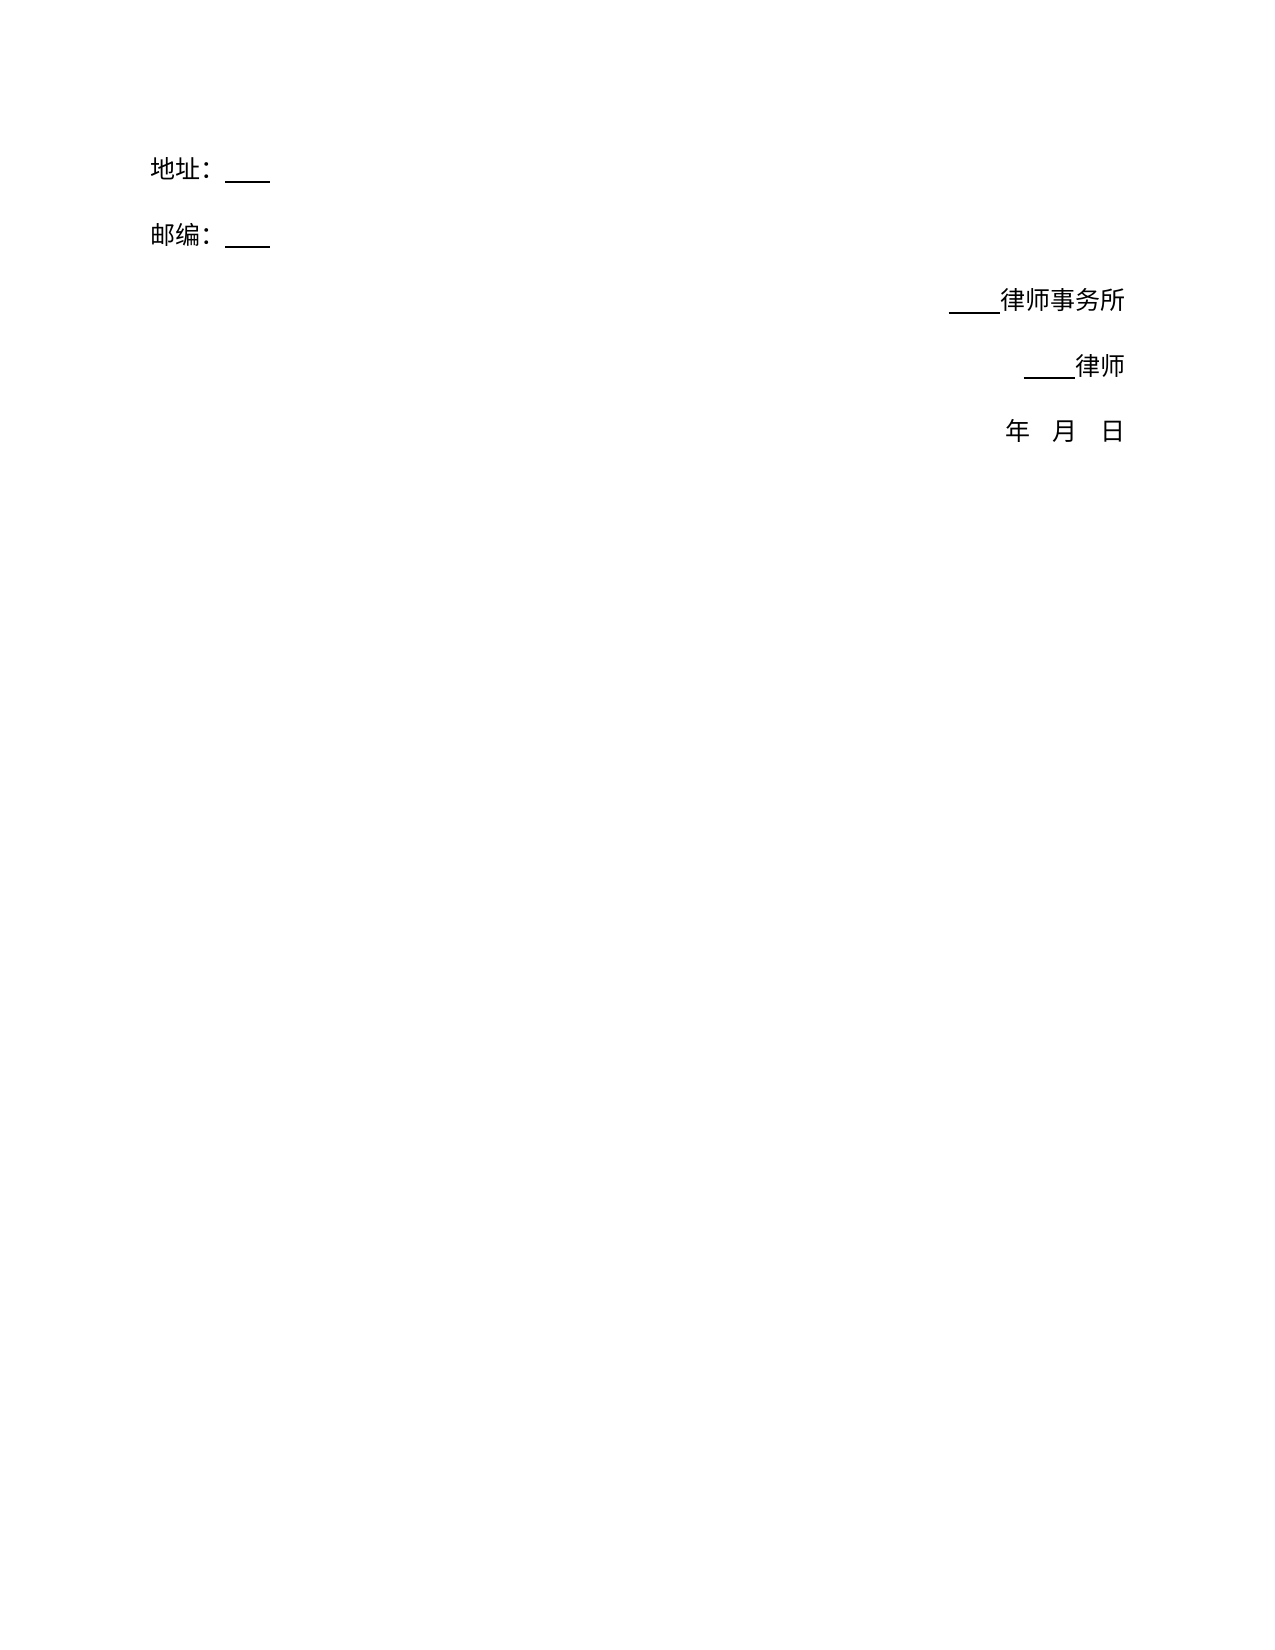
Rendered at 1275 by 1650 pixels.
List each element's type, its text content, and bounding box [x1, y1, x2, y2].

text 地址： [150, 150, 1125, 186]
text 邮编： [150, 215, 1125, 252]
text 律师 [150, 346, 1125, 382]
text 律师事务所 [150, 281, 1125, 317]
text 年 月 日 [150, 412, 1125, 448]
